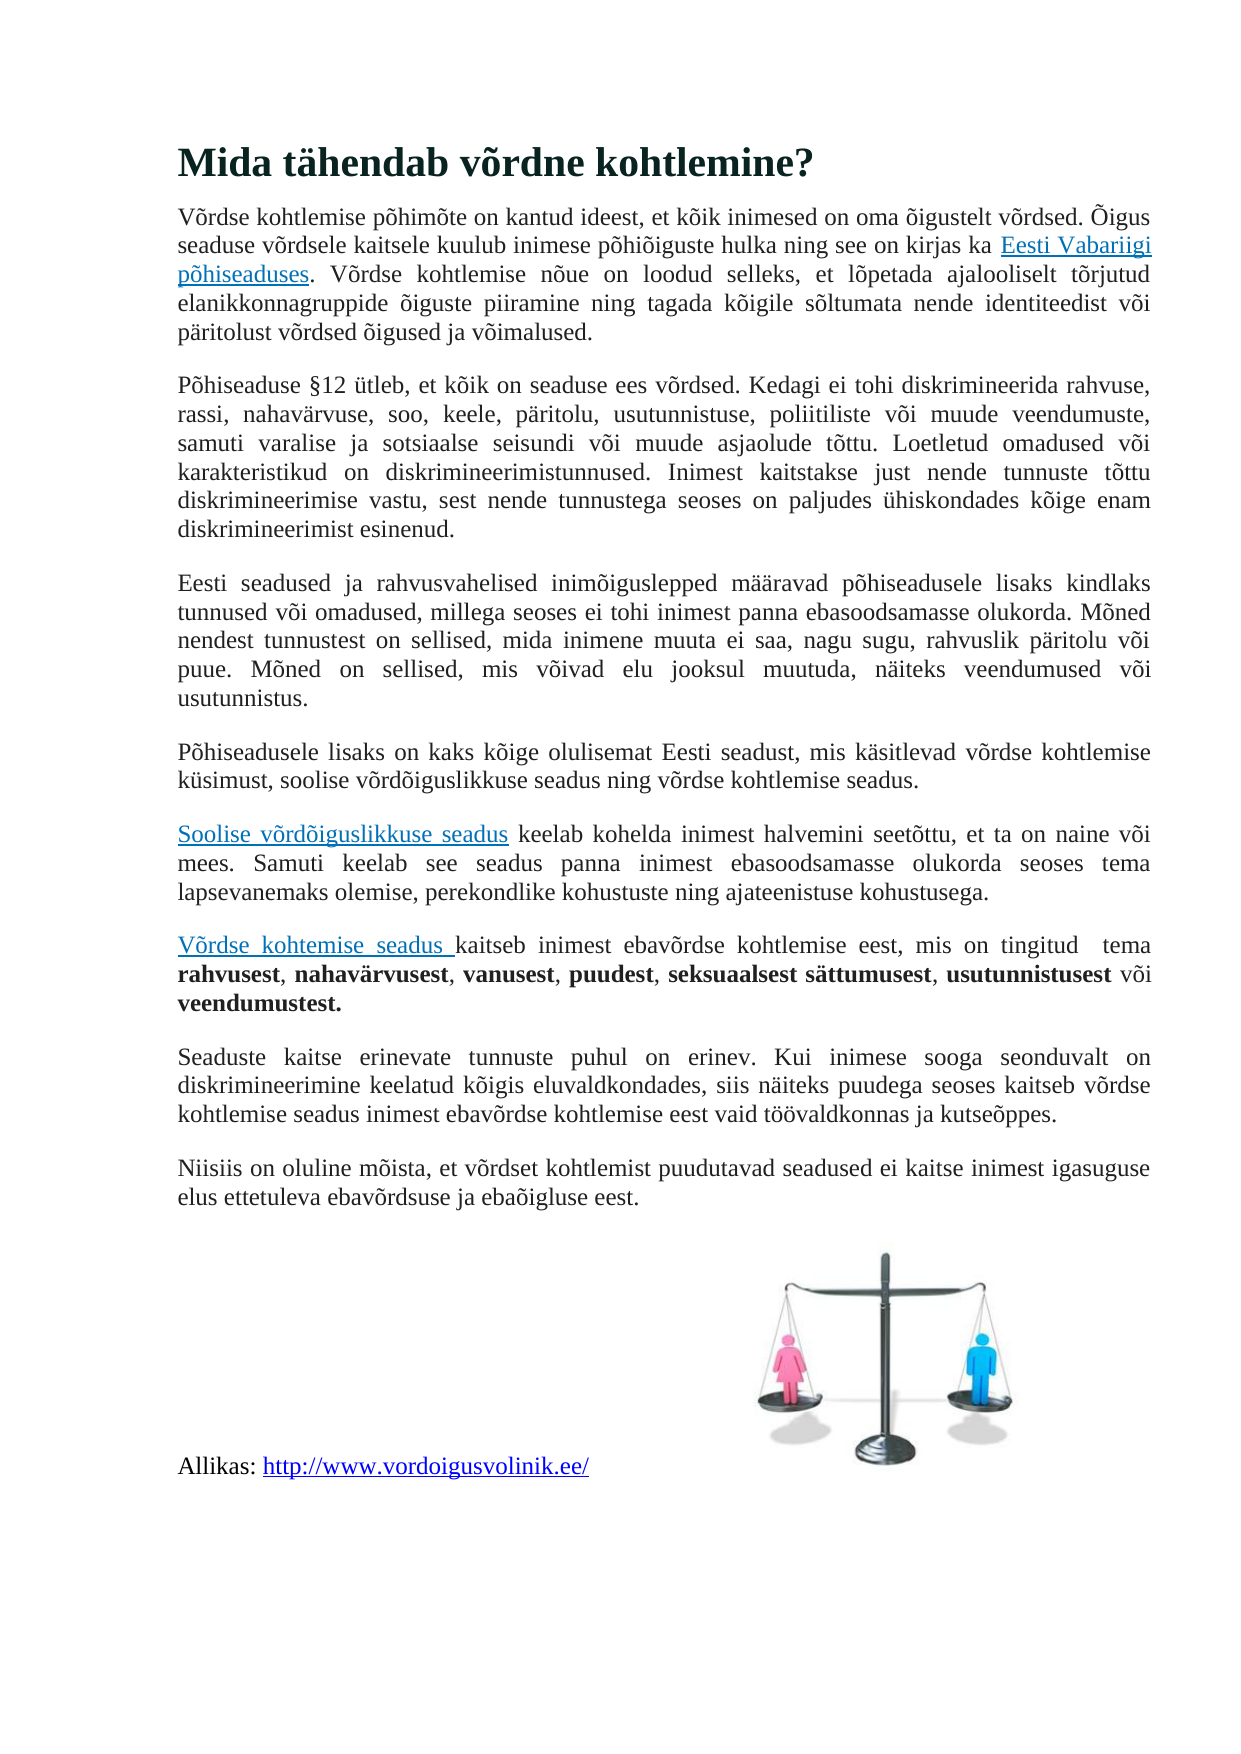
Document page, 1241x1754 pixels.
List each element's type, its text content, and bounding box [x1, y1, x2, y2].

text Võrdse kohtlemise põhimõte on kantud ideest, et kõik inimesed on oma õigustelt võrdsed. Õigus seaduse võrdsele kaitsele kuulub inimese põhiõiguste hulka ning see on kirjas ka Eesti Vabariigi põhiseaduses. Võrdse kohtlemise nõue on loodud selleks, et lõpetada ajalooliselt tõrjutud elanikkonnagruppide õiguste piiramine ning tagada kõigile sõltumata nende identiteedist või päritolust võrdsed õigused ja võimalused. [177, 202, 1152, 345]
text Niisiis on oluline mõista, et võrdset kohtlemist puudutavad seadused ei kaitse inimest igasuguse elus ettetuleva ebavõrdsuse ja ebaõigluse eest. [177, 1153, 1152, 1210]
text Allikas: http://www.vordoigusvolinik.ee/ [177, 1451, 1152, 1479]
text Mida tähendab võrdne kohtlemine? [177, 135, 1152, 185]
text Soolise võrdõiguslikkuse seadus keelab kohelda inimest halvemini seetõttu, et ta on naine või mees. Samuti keelab see seadus panna inimest ebasoodsamasse olukorda seoses tema lapsevanemaks olemise, perekondlike kohustuste ning ajateenistuse kohustusega. [177, 819, 1152, 905]
text Seaduste kaitse erinevate tunnuste puhul on erinev. Kui inimese sooga seonduvalt on diskrimineerimine keelatud kõigis eluvaldkondades, siis näiteks puudega seoses kaitseb võrdse kohtlemise seadus inimest ebavõrdse kohtlemise eest vaid töövaldkonnas ja kutseõppes. [177, 1042, 1152, 1128]
text Põhiseaduse §12 ütleb, et kõik on seaduse ees võrdsed. Kedagi ei tohi diskrimineerida rahvuse, rassi, nahavärvuse, soo, keele, päritolu, usutunnistuse, poliitiliste või muude veendumuste, samuti varalise ja sotsiaalse seisundi või muude asjaolude tõttu. Loetletud omadused või karakteristikud on diskrimineerimistunnused. Inimest kaitstakse just nende tunnuste tõttu diskrimineerimise vastu, sest nende tunnustega seoses on paljudes ühiskondades kõige enam diskrimineerimist esinenud. [177, 370, 1152, 543]
text Võrdse kohtemise seadus kaitseb inimest ebavõrdse kohtlemise eest, mis on tingitud tema rahvusest, nahavärvusest, vanusest, puudest, seksuaalsest sättumusest, usutunnistusest või veendumustest. [177, 930, 1152, 1017]
text Põhiseadusele lisaks on kaks kõige olulisemat Eesti seadust, mis käsitlevad võrdse kohtlemise küsimust, soolise võrdõiguslikkuse seadus ning võrdse kohtlemise seadus. [177, 737, 1152, 794]
text Eesti seadused ja rahvusvahelised inimõiguslepped määravad põhiseadusele lisaks kindlaks tunnused või omadused, millega seoses ei tohi inimest panna ebasoodsamasse olukorda. Mõned nendest tunnustest on sellised, mida inimene muuta ei saa, nagu sugu, rahvuslik päritolu või puue. Mõned on sellised, mis võivad elu jooksul muutuda, näiteks veendumused või usutunnistus. [177, 568, 1152, 712]
picture [728, 1242, 1042, 1451]
